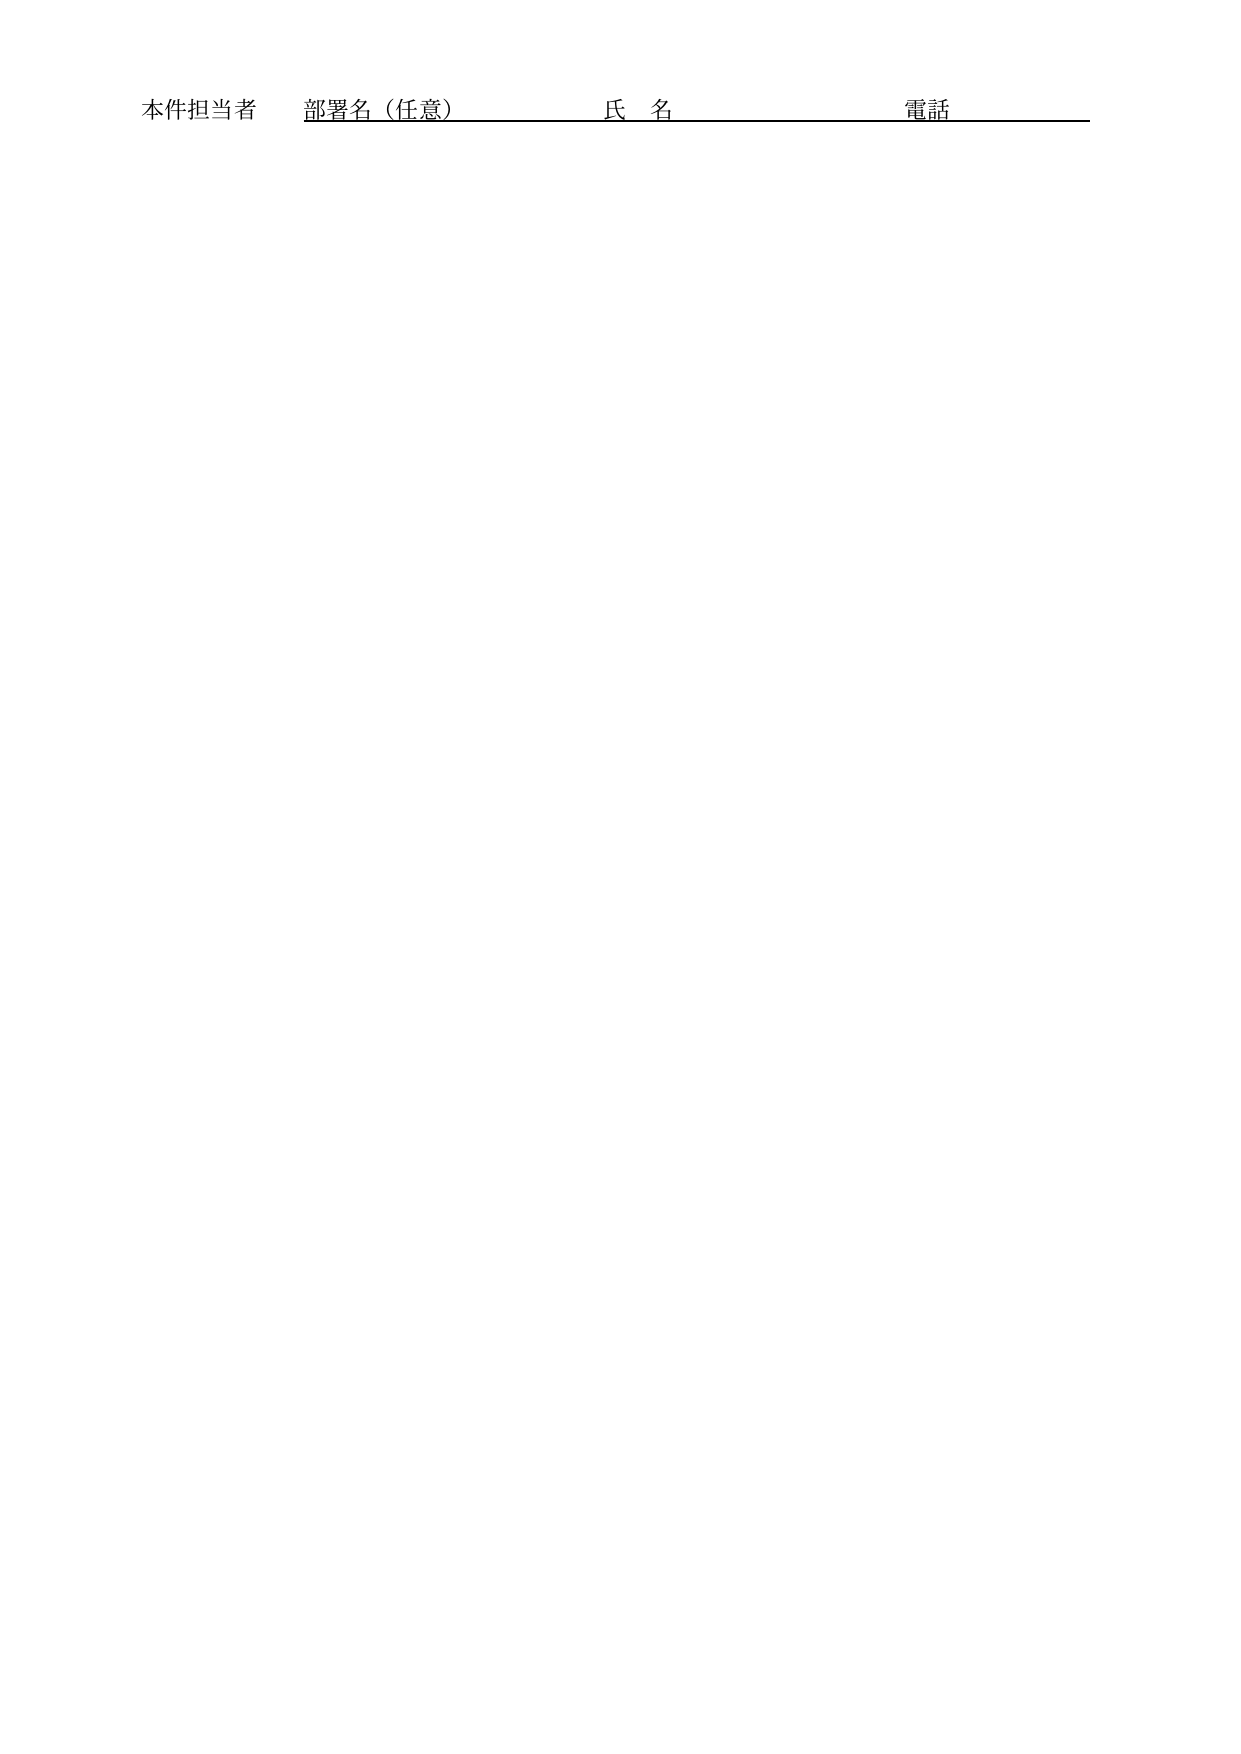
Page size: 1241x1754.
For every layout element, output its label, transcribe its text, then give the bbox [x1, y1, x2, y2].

text 本件担当者 部署名（任意） 氏 名 電話 [118, 89, 1122, 125]
